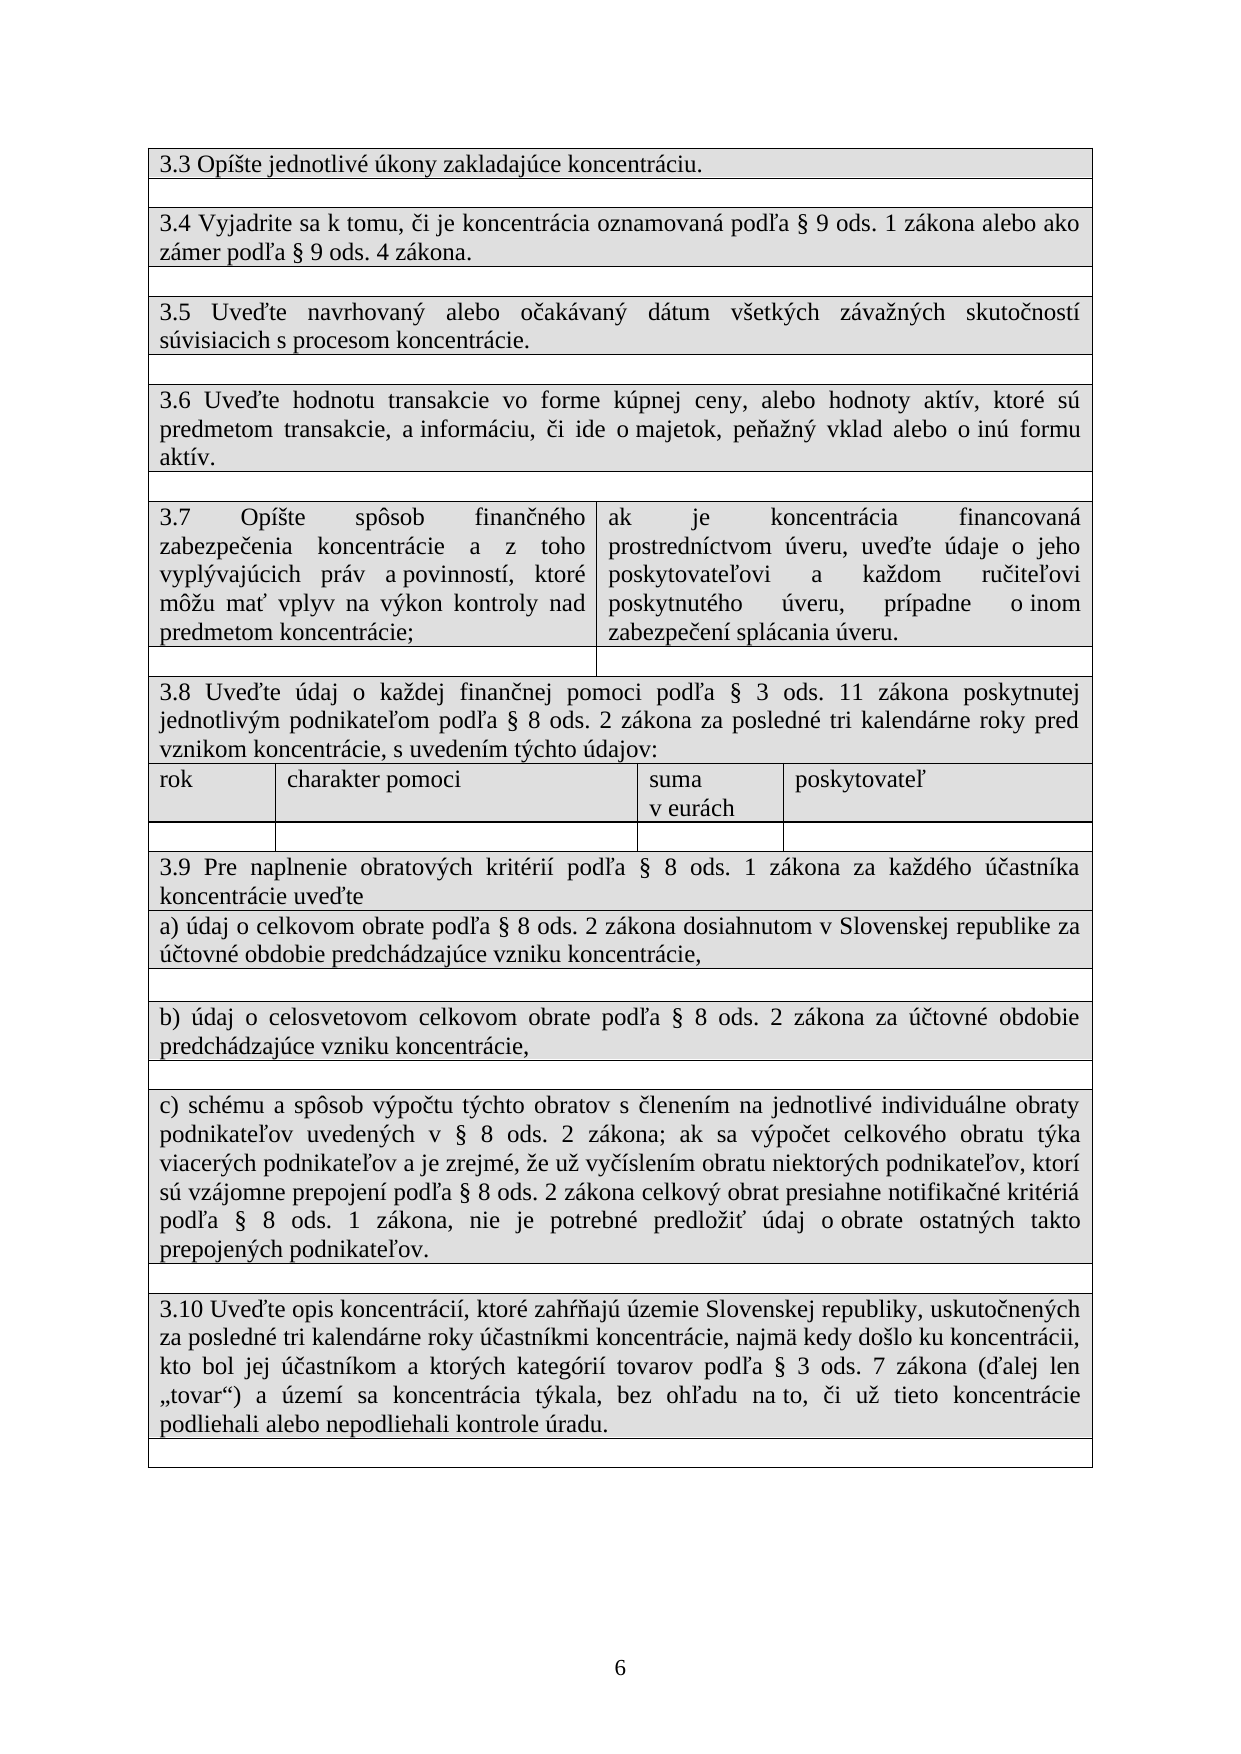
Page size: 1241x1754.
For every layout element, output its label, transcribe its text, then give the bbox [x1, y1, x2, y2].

table_cell c) schému a spôsob výpočtu týchto obratov s členením na jednotlivé individuálne obraty podnikateľov uvedených v § 8 ods. 2 zákona; ak sa výpočet celkového obratu týka viacerých podnikateľov a je zrejmé, že už vyčíslením obratu niektorých podnikateľov, ktorí sú vzájomne prepojení podľa § 8 ods. 2 zákona celkový obrat presiahne notifikačné kritériá podľa § 8 ods. 1 zákona, nie je potrebné predložiť údaj o obrate ostatných takto prepojených podnikateľov. [149, 1090, 1092, 1263]
table_cell [149, 1439, 1092, 1467]
table_cell [149, 823, 275, 851]
table_cell [149, 969, 1092, 1001]
table_cell rok [149, 764, 275, 821]
table_cell [149, 179, 1092, 207]
table_cell 3.9 Pre naplnenie obratových kritérií podľa § 8 ods. 1 zákona za každého účastníka koncentrácie uveďte [149, 852, 1092, 910]
table_cell 3.4 Vyjadrite sa k tomu, či je koncentrácia oznamovaná podľa § 9 ods. 1 zákona alebo ako zámer podľa § 9 ods. 4 zákona. [149, 208, 1092, 266]
table_cell charakter pomoci [276, 764, 637, 821]
table_cell 3.3 Opíšte jednotlivé úkony zakladajúce koncentráciu. [149, 149, 1092, 177]
table_cell a) údaj o celkovom obrate podľa § 8 ods. 2 zákona dosiahnutom v Slovenskej republike za účtovné obdobie predchádzajúce vzniku koncentrácie, [149, 911, 1092, 968]
table_cell 3.10 Uveďte opis koncentrácií, ktoré zahŕňajú územie Slovenskej republiky, uskutočnených za posledné tri kalendárne roky účastníkmi koncentrácie, najmä kedy došlo ku koncentrácii, kto bol jej účastníkom a ktorých kategórií tovarov podľa § 3 ods. 7 zákona (ďalej len „tovar“) a území sa koncentrácia týkala, bez ohľadu na to, či už tieto koncentrácie podliehali alebo nepodliehali kontrole úradu. [149, 1294, 1092, 1437]
table_cell b) údaj o celosvetovom celkovom obrate podľa § 8 ods. 2 zákona za účtovné obdobie predchádzajúce vzniku koncentrácie, [149, 1002, 1092, 1059]
table_cell [149, 267, 1092, 296]
table_cell [149, 1264, 1092, 1293]
table_cell 3.5 Uveďte navrhovaný alebo očakávaný dátum všetkých závažných skutočností súvisiacich s procesom koncentrácie. [149, 297, 1092, 354]
table_cell [149, 472, 1092, 501]
table_cell poskytovateľ [784, 764, 1092, 821]
table_cell ak je koncentrácia financovaná prostredníctvom úveru, uveďte údaje o jeho poskytovateľovi a každom ručiteľovi poskytnutého úveru, prípadne o inom zabezpečení splácania úveru. [597, 502, 1092, 646]
table_cell 3.7 Opíšte spôsob finančného zabezpečenia koncentrácie a z toho vyplývajúcich práv a povinností, ktoré môžu mať vplyv na výkon kontroly nad predmetom koncentrácie; [149, 502, 596, 646]
table_cell 3.8 Uveďte údaj o každej finančnej pomoci podľa § 3 ods. 11 zákona poskytnutej jednotlivým podnikateľom podľa § 8 ods. 2 zákona za posledné tri kalendárne roky pred vznikom koncentrácie, s uvedením týchto údajov: [149, 677, 1092, 763]
table_cell [276, 823, 637, 851]
table_cell [149, 355, 1092, 384]
table_cell [149, 647, 596, 676]
table_cell [784, 823, 1092, 851]
table_cell suma v eurách [638, 764, 783, 821]
table_cell 3.6 Uveďte hodnotu transakcie vo forme kúpnej ceny, alebo hodnoty aktív, ktoré sú predmetom transakcie, a informáciu, či ide o majetok, peňažný vklad alebo o inú formu aktív. [149, 385, 1092, 471]
table_cell [638, 823, 783, 851]
table_cell [597, 647, 1092, 676]
table_cell [149, 1061, 1092, 1089]
